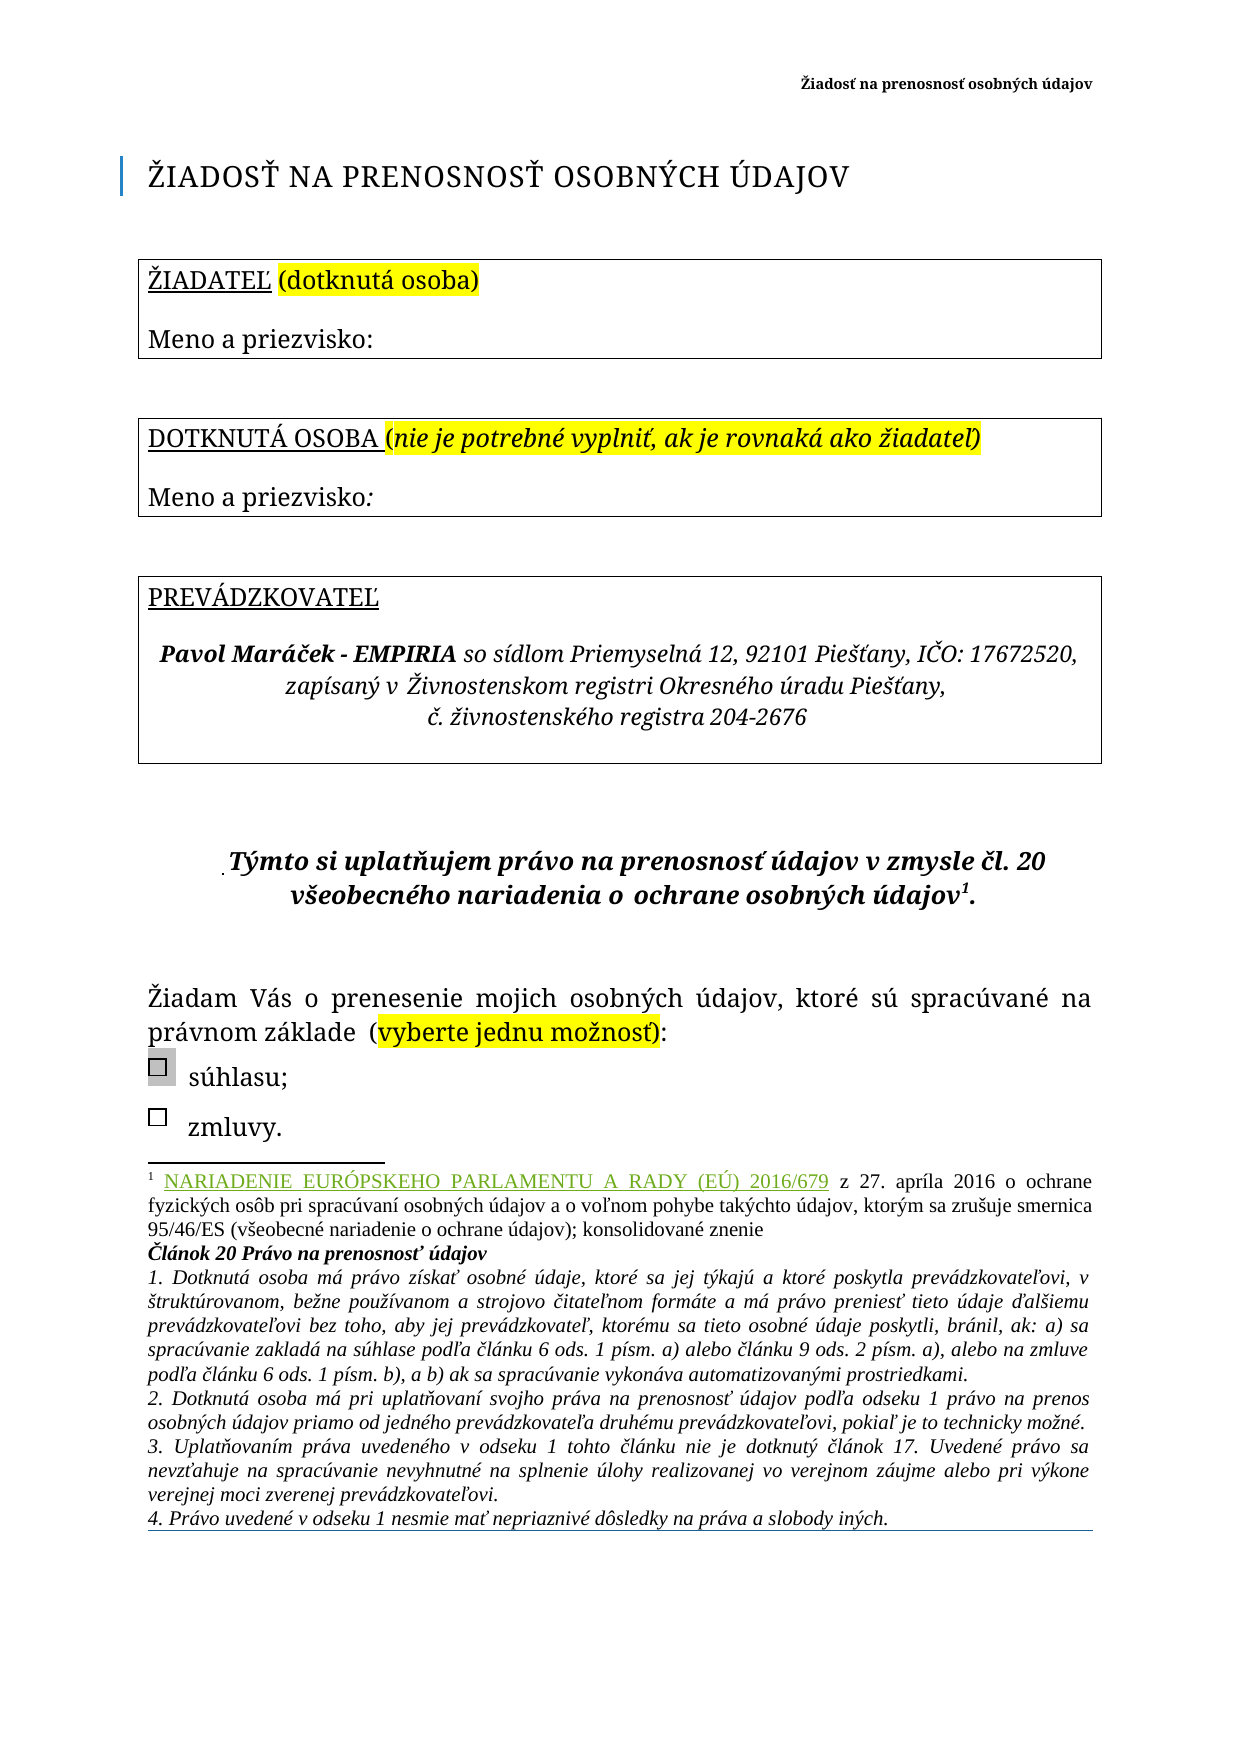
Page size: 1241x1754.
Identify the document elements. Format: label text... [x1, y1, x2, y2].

text Týmto si uplatňujem právo na prenosnosť údajov v zmysle čl. 20 všeobecného nariadenia o ochrane osobných údajov. [177, 844, 1093, 912]
text Žiadam Vás o prenesenie mojich osobných údajov, ktoré sú spracúvané na právnom základe (vyberte jednu možnosť): [148, 980, 1093, 1048]
text zmluvy. [148, 1098, 1093, 1143]
text Meno a priezvisko: [139, 477, 1101, 516]
subtitle Žiadosť na prenosnosť osobných údajov [123, 156, 1093, 196]
text Pavol Maráček - EMPIRIA so sídlom Priemyselná 12, 92101 Piešťany, IČO: 17672520, zapísaný v Živnostenskom registri Okresného úradu Piešťany, č. živnostenského registra 204-2676 [139, 635, 1101, 763]
text Meno a priezvisko: [139, 318, 1101, 358]
text PREVÁDZKOVATEĽ [139, 577, 1101, 613]
text ŽIADATEĽ (dotknutá osoba) [139, 260, 1101, 296]
text súhlasu; [148, 1048, 1093, 1093]
text DOTKNUTÁ OSOBA (nie je potrebné vyplniť, ak je rovnaká ako žiadateľ) [139, 419, 1101, 455]
